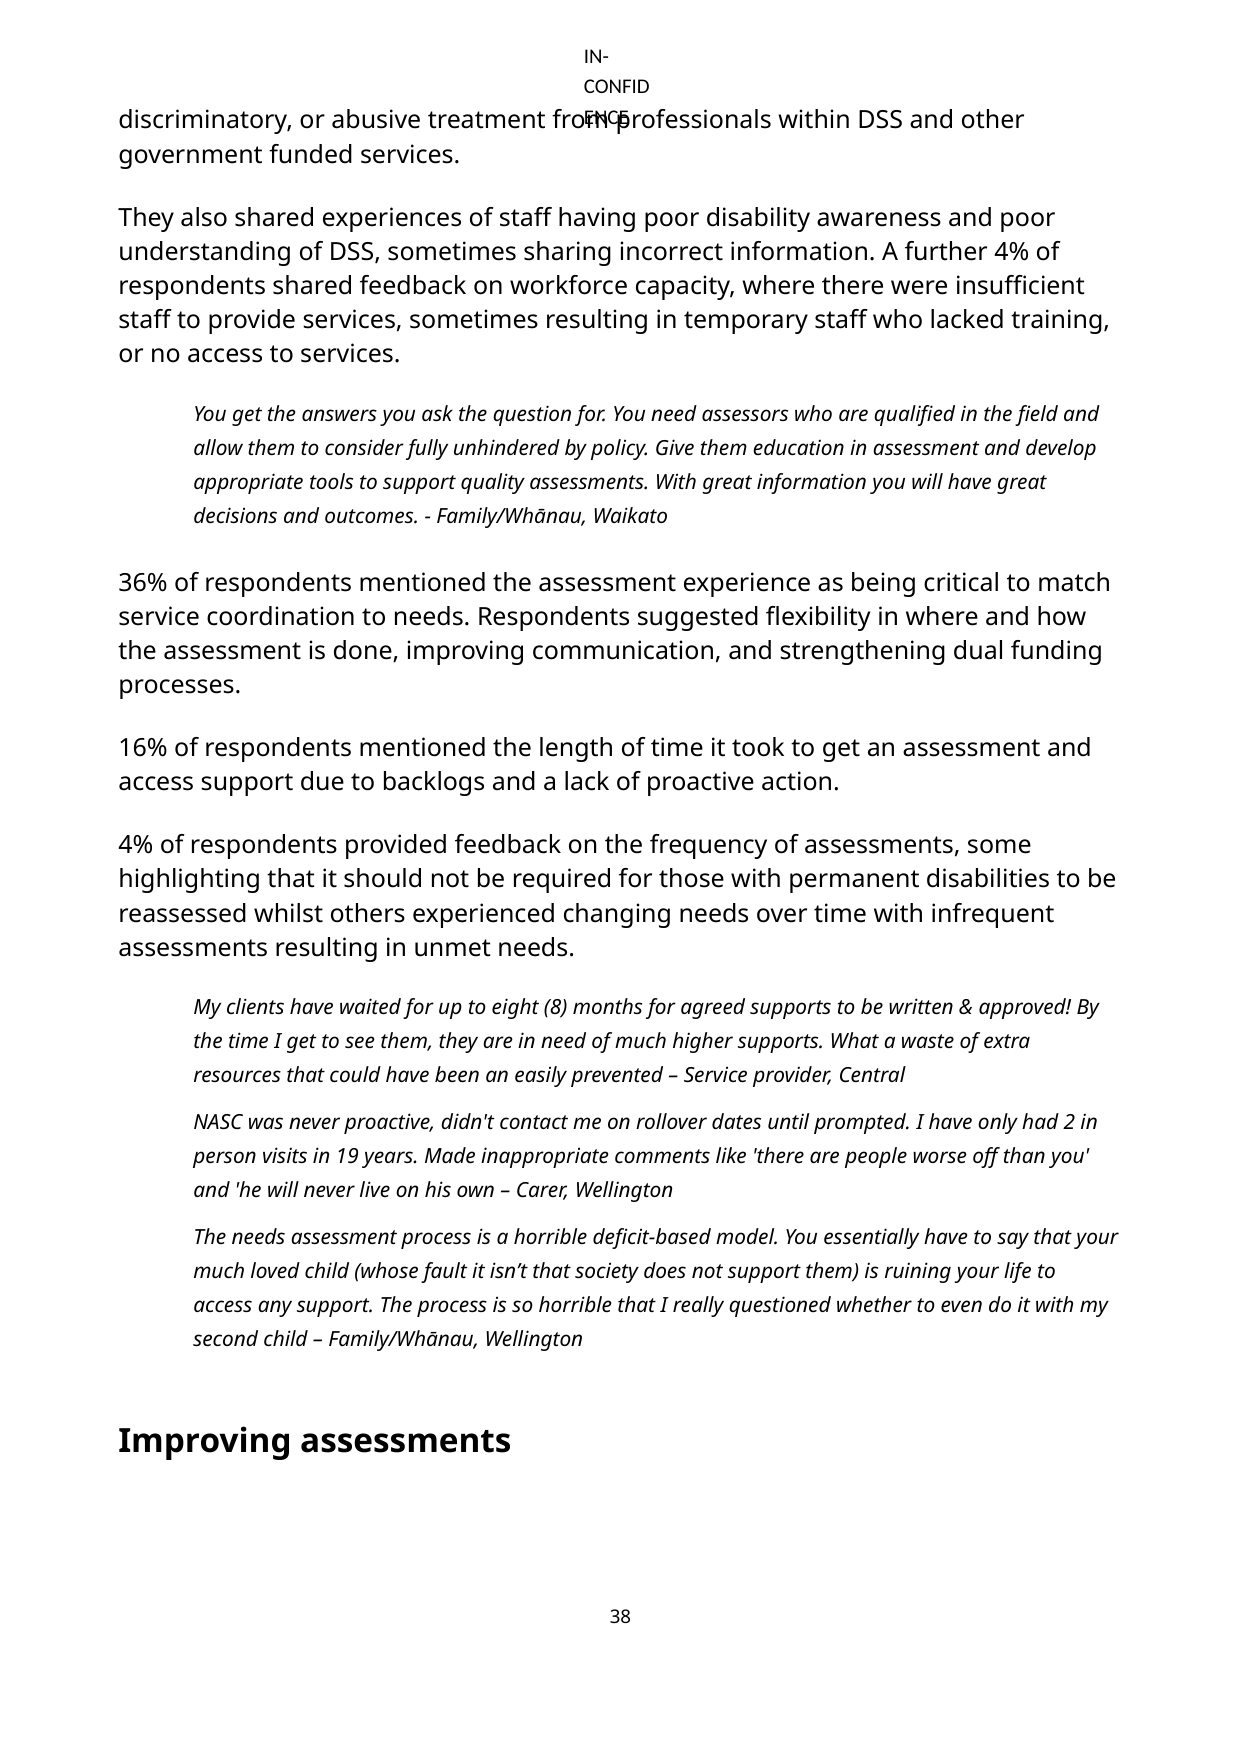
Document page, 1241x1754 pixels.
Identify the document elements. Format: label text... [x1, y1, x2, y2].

text My clients have waited for up to eight (8) months for agreed supports to be written & approved! By the time I get to see them, they are in need of much higher supports. What a waste of extra resources that could have been an easily prevented – Service provider, Central [193, 992, 1122, 1089]
text NASC was never proactive, didn't contact me on rollover dates until prompted. I have only had 2 in person visits in 19 years. Made inappropriate comments like 'there are people worse off than you' and 'he will never live on his own – Carer, Wellington [193, 1107, 1122, 1204]
text You get the answers you ask the question for. You need assessors who are qualified in the field and allow them to consider fully unhindered by policy. Give them education in assessment and develop appropriate tools to support quality assessments. With great information you will have great decisions and outcomes. - Family/Whānau, Waikato [193, 399, 1122, 529]
text 16% of respondents mentioned the length of time it took to get an assessment and access support due to backlogs and a lack of proactive action. [118, 730, 1122, 798]
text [118, 102, 1122, 170]
text They also shared experiences of staff having poor disability awareness and poor understanding of DSS, sometimes sharing incorrect information. A further 4% of respondents shared feedback on workforce capacity, where there were insufficient staff to provide services, sometimes resulting in temporary staff who lacked training, or no access to services. [118, 199, 1122, 370]
text The needs assessment process is a horrible deficit-based model. You essentially have to say that your much loved child (whose fault it isn’t that society does not support them) is ruining your life to access any support. The process is so horrible that I really questioned whether to even do it with my second child – Family/Whānau, Wellington [193, 1222, 1122, 1352]
text 4% of respondents provided feedback on the frequency of assessments, some highlighting that it should not be required for those with permanent disabilities to be reassessed whilst others experienced changing needs over time with infrequent assessments resulting in unmet needs. [118, 827, 1122, 963]
subtitle Improving assessments [118, 1417, 1122, 1463]
text 36% of respondents mentioned the assessment experience as being critical to match service coordination to needs. Respondents suggested flexibility in where and how the assessment is done, improving communication, and strengthening dual funding processes. [118, 564, 1122, 701]
